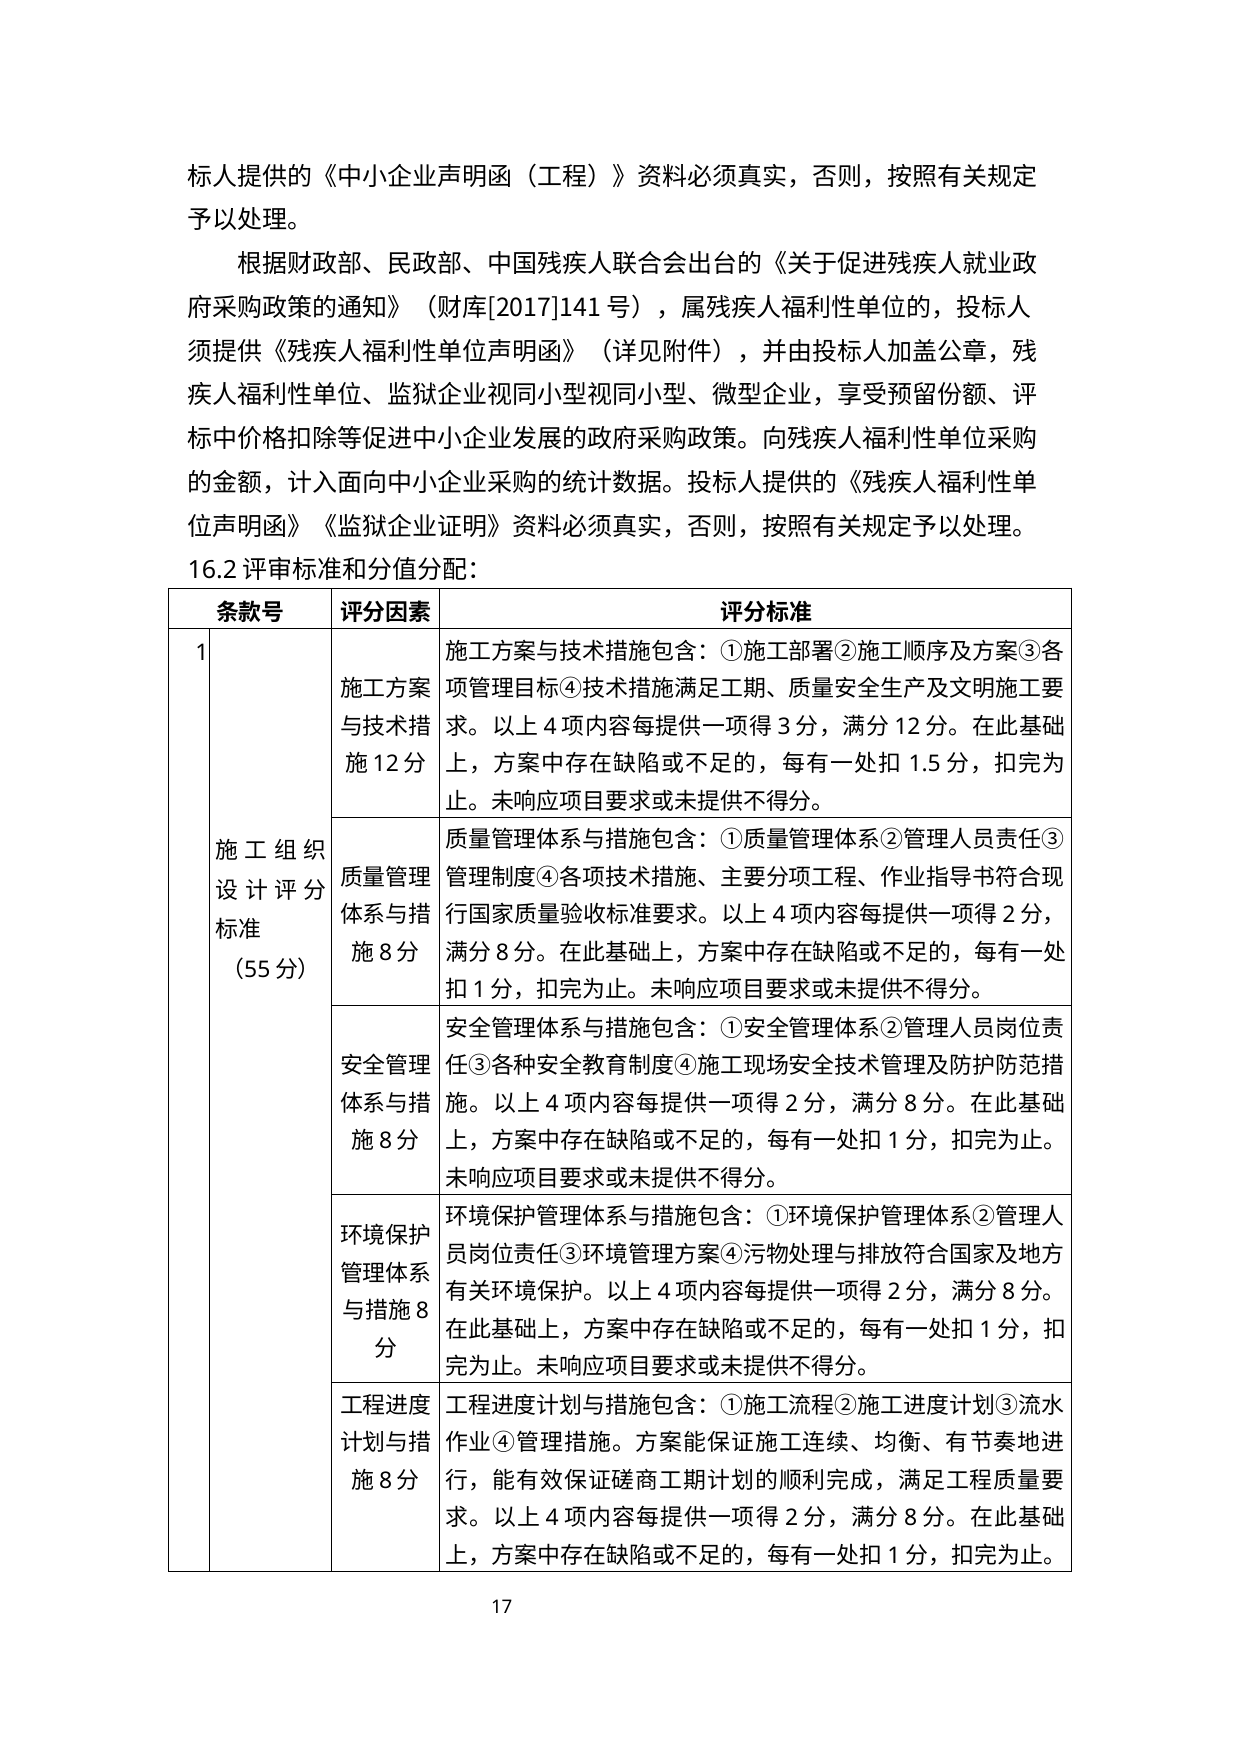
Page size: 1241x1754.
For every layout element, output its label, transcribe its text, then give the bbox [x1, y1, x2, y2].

table_cell 环境保护管理体系与措施包含：①环境保护管理体系②管理人员岗位责任③环境管理方案④污物处理与排放符合国家及地方有关环境保护。以上4项内容每提供一项得2分，满分8分。在此基础上，方案中存在缺陷或不足的，每有一处扣1分，扣完为止。未响应项目要求或未提供不得分。 [440, 1195, 1071, 1382]
table_cell 环境保护管理体系与措施8分 [332, 1195, 439, 1382]
table_cell 工程进度计划与措施8分 [332, 1383, 439, 1571]
table_header 条款号 [169, 589, 331, 628]
text 根据财政部、民政部、中国残疾人联合会出台的《关于促进残疾人就业政府采购政策的通知》（财库[2017]141号），属残疾人福利性单位的，投标人须提供《残疾人福利性单位声明函》（详见附件），并由投标人加盖公章，残疾人福利性单位、监狱企业视同小型视同小型、微型企业，享受预留份额、评标中价格扣除等促进中小企业发展的政府采购政策。向残疾人福利性单位采购的金额，计入面向中小企业采购的统计数据。投标人提供的《残疾人福利性单位声明函》《监狱企业证明》资料必须真实，否则，按照有关规定予以处理。 [187, 237, 1053, 544]
table_cell 1 [169, 629, 209, 1571]
text 16.2评审标准和分值分配： [187, 544, 1053, 587]
table_cell 质量管理体系与措施8分 [332, 818, 439, 1005]
table_cell 安全管理体系与措施8分 [332, 1006, 439, 1194]
table_cell 施工方案与技术措施12分 [332, 629, 439, 817]
table_cell 施工组织设计评分标准 （55分） [210, 629, 331, 1571]
table_cell 安全管理体系与措施包含：①安全管理体系②管理人员岗位责任③各种安全教育制度④施工现场安全技术管理及防护防范措施。以上4项内容每提供一项得2分，满分8分。在此基础上，方案中存在缺陷或不足的，每有一处扣1分，扣完为止。未响应项目要求或未提供不得分。 [440, 1006, 1071, 1194]
table_cell 质量管理体系与措施包含：①质量管理体系②管理人员责任③管理制度④各项技术措施、主要分项工程、作业指导书符合现行国家质量验收标准要求。以上4项内容每提供一项得2分，满分8分。在此基础上，方案中存在缺陷或不足的，每有一处扣1分，扣完为止。未响应项目要求或未提供不得分。 [440, 818, 1071, 1005]
table_cell 施工方案与技术措施包含：①施工部署②施工顺序及方案③各项管理目标④技术措施满足工期、质量安全生产及文明施工要求。以上4项内容每提供一项得3分，满分12分。在此基础上，方案中存在缺陷或不足的，每有一处扣1.5分，扣完为止。未响应项目要求或未提供不得分。 [440, 629, 1071, 817]
table_header 评分标准 [440, 589, 1071, 628]
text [187, 150, 1053, 237]
table_header 评分因素 [332, 589, 439, 628]
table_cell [440, 1383, 1071, 1571]
